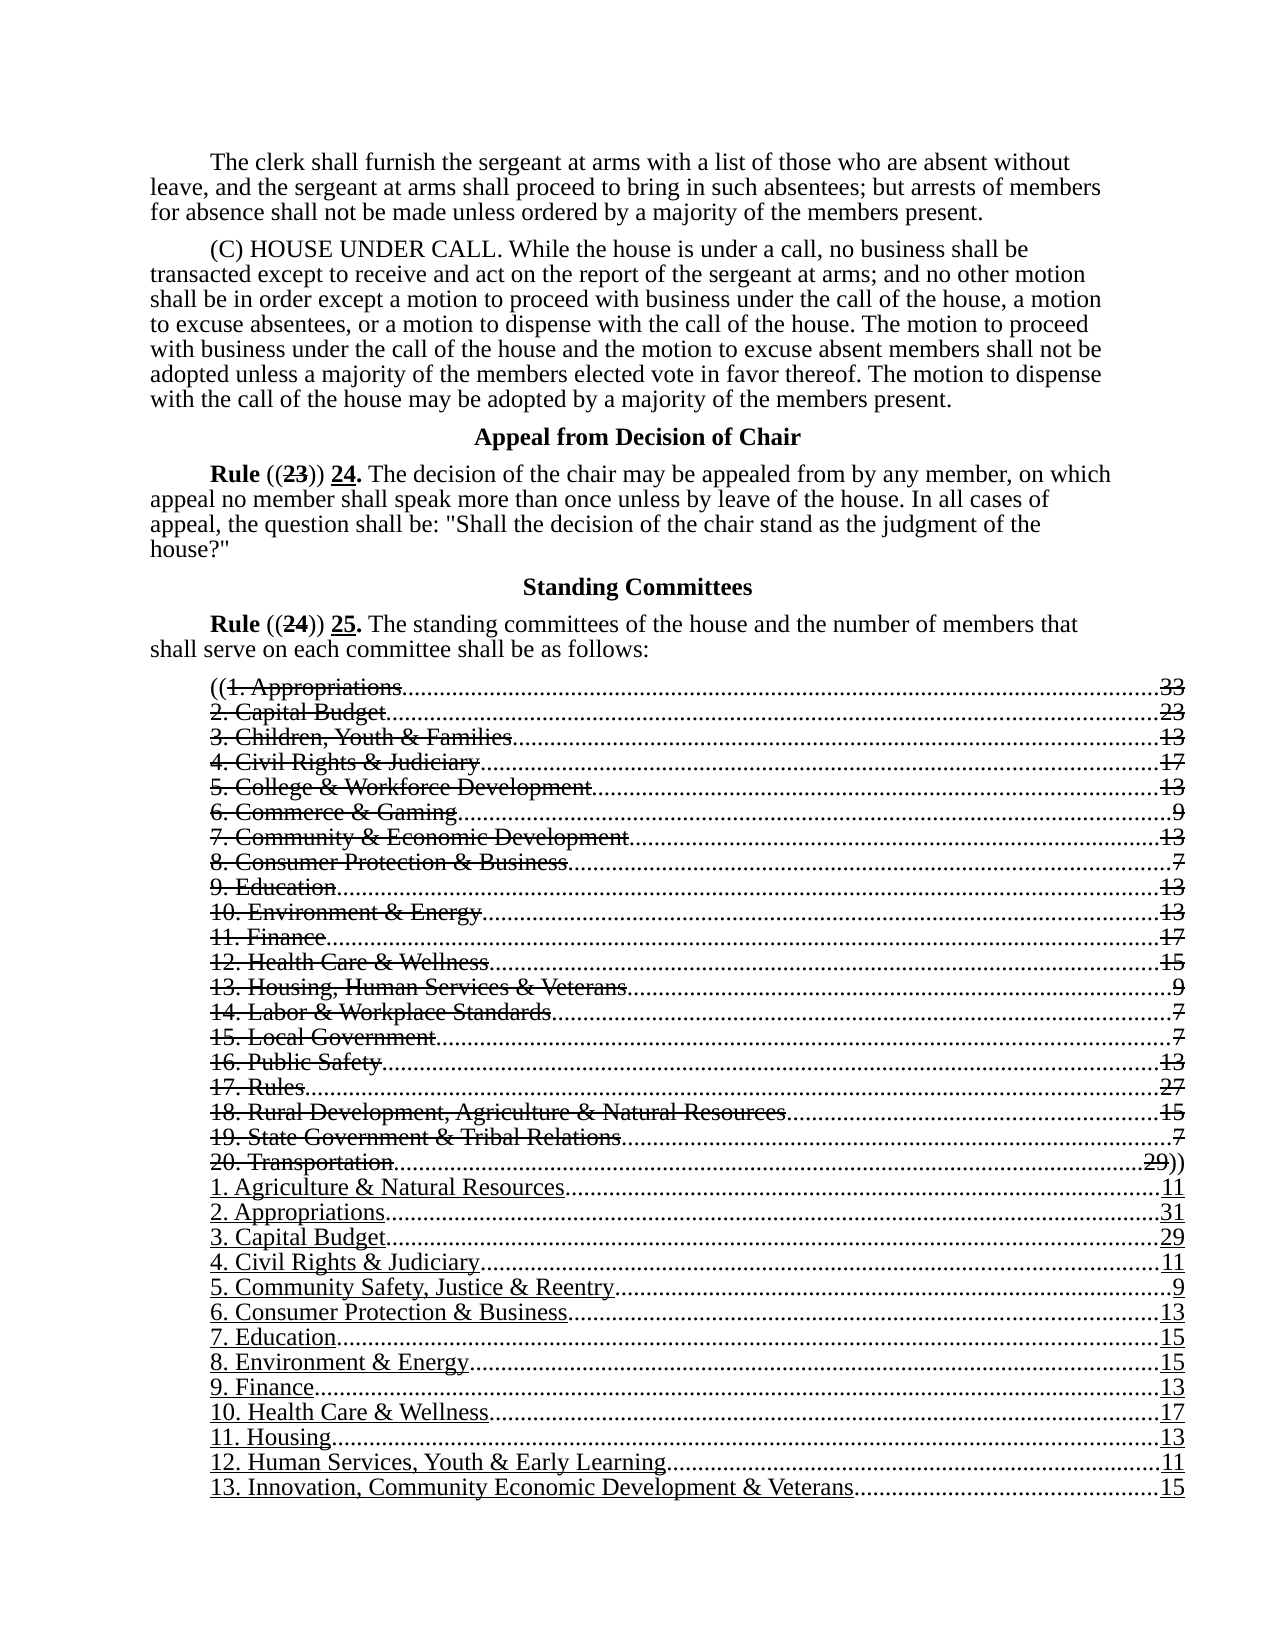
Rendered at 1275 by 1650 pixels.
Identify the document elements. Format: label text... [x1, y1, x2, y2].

text 11. Finance 17 [150, 925, 1125, 950]
text 10. Environment & Energy 13 [150, 900, 1125, 925]
text 13. Housing, Human Services & Veterans 9 [150, 975, 1125, 1000]
text 19. State Government & Tribal Relations 7 [150, 1125, 1125, 1150]
text 2. Appropriations 31 [150, 1200, 1125, 1225]
text 9. Finance 13 [150, 1375, 1125, 1400]
text 2. Capital Budget 23 [150, 700, 1125, 725]
text 11. Housing 13 [150, 1425, 1125, 1450]
text 16. Public Safety 13 [150, 1050, 1125, 1075]
text 12. Health Care & Wellness 15 [150, 950, 1125, 975]
text Standing Committees [150, 575, 1125, 600]
text 8. Environment & Energy 15 [150, 1350, 1125, 1375]
text Appeal from Decision of Chair [150, 425, 1125, 450]
text 17. Rules 27 [150, 1075, 1125, 1100]
text 12. Human Services, Youth & Early Learning 11 [150, 1450, 1125, 1475]
text 8. Consumer Protection & Business 7 [150, 850, 1125, 875]
text 13. Innovation, Community Economic Development & Veterans 15 [150, 1475, 1125, 1500]
text 7. Education 15 [150, 1325, 1125, 1350]
text 5. Community Safety, Justice & Reentry 9 [150, 1275, 1125, 1300]
text 6. Consumer Protection & Business 13 [150, 1300, 1125, 1325]
text 4. Civil Rights & Judiciary 11 [150, 1250, 1125, 1275]
text 3. Children, Youth & Families 13 [150, 725, 1125, 750]
text 9. Education 13 [150, 875, 1125, 900]
text Rule ((23)) 24. The decision of the chair may be appealed from by any member, on which appeal no member shall speak more than once unless by leave of the house. In all cases of appeal, the question shall be: "Shall the decision of the chair stand as the judgment of the house?" [150, 462, 1125, 562]
text (C) HOUSE UNDER CALL. While the house is under a call, no business shall be transacted except to receive and act on the report of the sergeant at arms; and no other motion shall be in order except a motion to proceed with business under the call of the house, a motion to excuse absentees, or a motion to dispense with the call of the house. The motion to proceed with business under the call of the house and the motion to excuse absent members shall not be adopted unless a majority of the members elected vote in favor thereof. The motion to dispense with the call of the house may be adopted by a majority of the members present. [150, 237, 1125, 412]
text 15. Local Government 7 [150, 1025, 1125, 1050]
text 20. Transportation 29)) [150, 1150, 1125, 1175]
text 10. Health Care & Wellness 17 [150, 1400, 1125, 1425]
text 3. Capital Budget 29 [150, 1225, 1125, 1250]
text 4. Civil Rights & Judiciary 17 [150, 750, 1125, 775]
text Rule ((24)) 25. The standing committees of the house and the number of members that shall serve on each committee shall be as follows: [150, 612, 1125, 662]
text 5. College & Workforce Development 13 [150, 775, 1125, 800]
text ((1. Appropriations 33 [150, 675, 1125, 700]
text 1. Agriculture & Natural Resources 11 [150, 1175, 1125, 1200]
text 18. Rural Development, Agriculture & Natural Resources 15 [150, 1100, 1125, 1125]
text 7. Community & Economic Development 13 [150, 825, 1125, 850]
text 14. Labor & Workplace Standards 7 [150, 1000, 1125, 1025]
text The clerk shall furnish the sergeant at arms with a list of those who are absent without leave, and the sergeant at arms shall proceed to bring in such absentees; but arrests of members for absence shall not be made unless ordered by a majority of the members present. [150, 150, 1125, 225]
text 6. Commerce & Gaming 9 [150, 800, 1125, 825]
